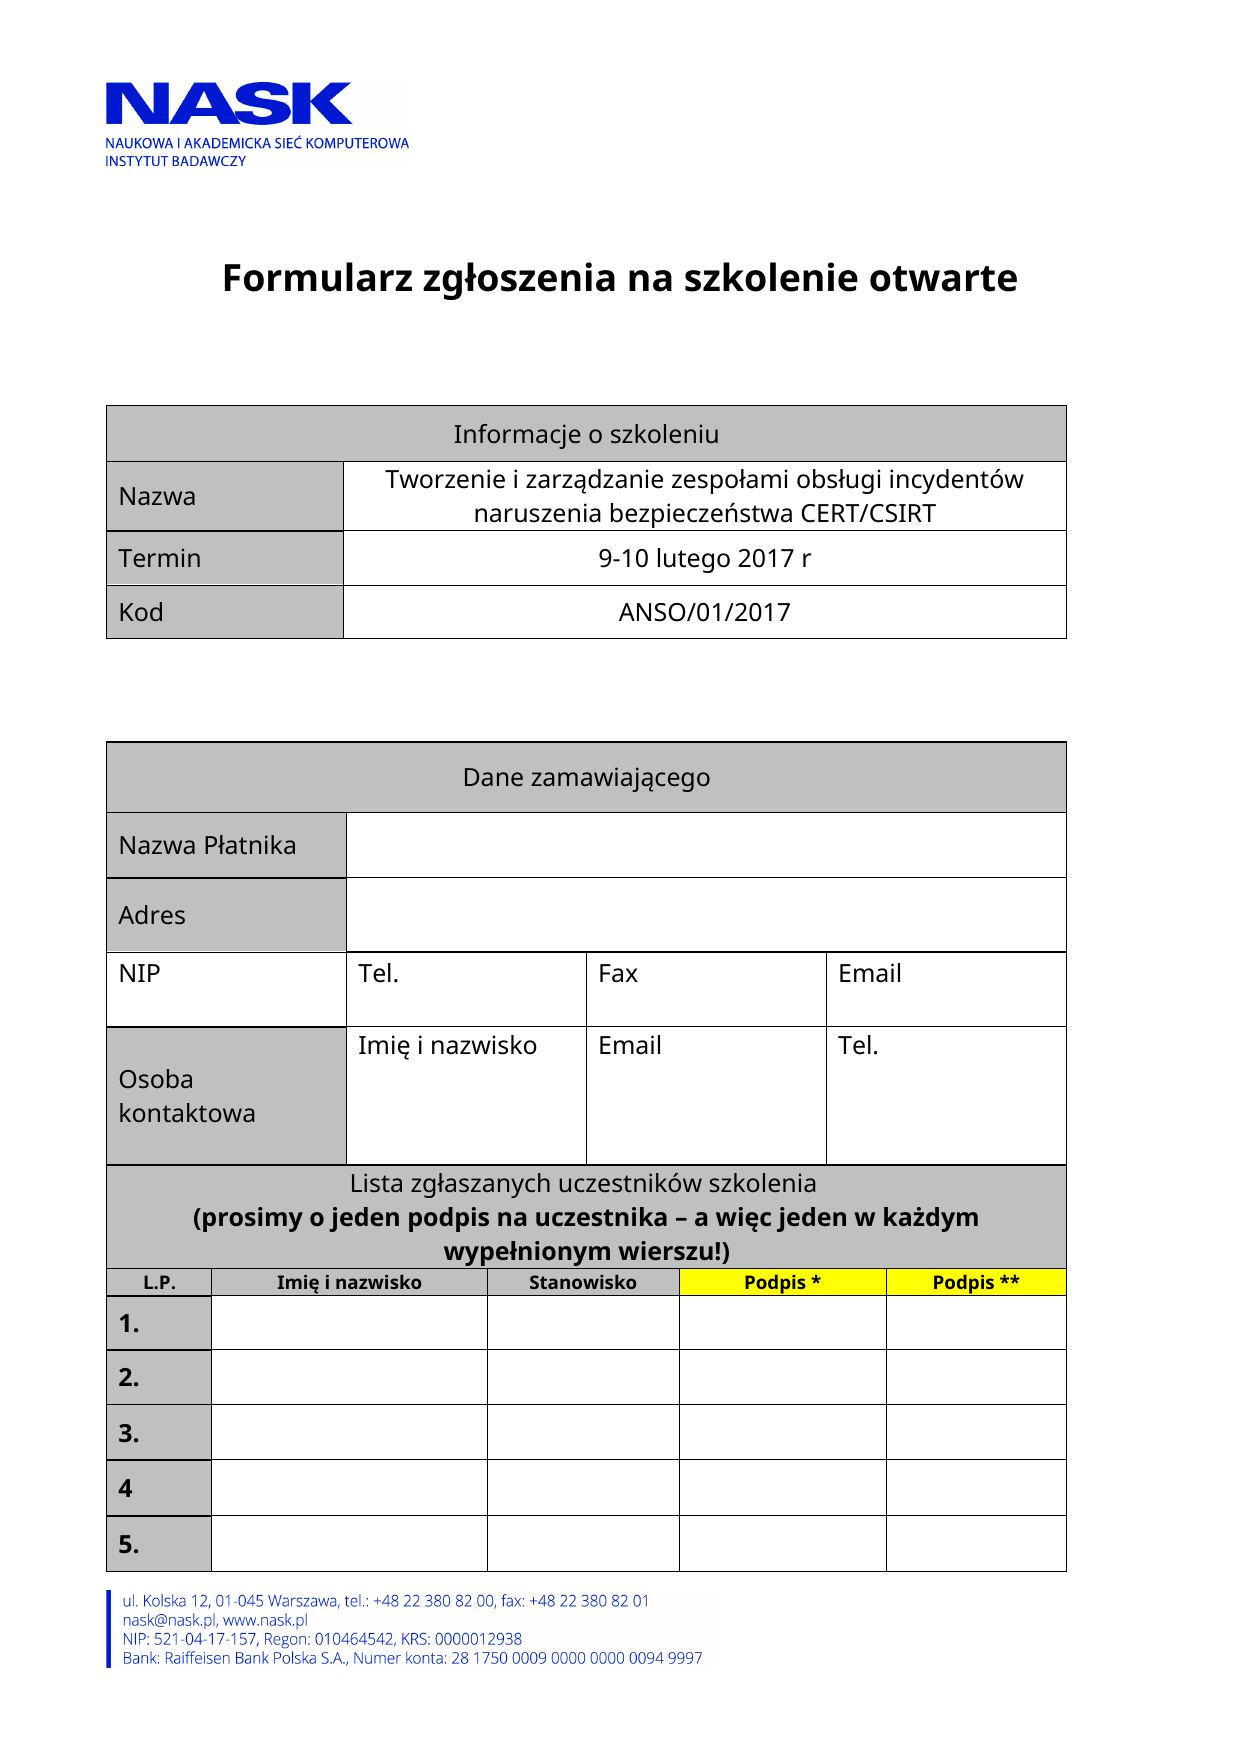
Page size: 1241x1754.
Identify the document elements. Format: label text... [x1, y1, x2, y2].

table_cell Tel. [347, 953, 586, 1026]
table_cell [680, 1350, 886, 1404]
table_cell [887, 1516, 1066, 1571]
table_cell [887, 1350, 1066, 1404]
table_cell 4 [107, 1461, 211, 1515]
table_cell Nazwa Płatnika [107, 813, 346, 877]
table_cell [212, 1405, 487, 1459]
table_cell [887, 1296, 1066, 1349]
table_cell [488, 1296, 679, 1349]
table_cell [488, 1405, 679, 1459]
table_cell Tel. [827, 1027, 1066, 1164]
table_cell Fax [587, 953, 826, 1026]
table_cell ANSO/01/2017 [344, 586, 1066, 638]
table_cell L.P. [107, 1269, 211, 1295]
table_cell Nazwa [107, 462, 343, 530]
table_cell Lista zgłaszanych uczestników szkolenia (prosimy o jeden podpis na uczestnika – a więc jeden w każdym wypełnionym wierszu!) [107, 1166, 1066, 1268]
table_cell Imię i nazwisko [212, 1269, 487, 1295]
table_cell 9-10 lutego 2017 r [344, 531, 1066, 584]
table_cell NIP [107, 953, 346, 1026]
table_cell Imię i nazwisko [347, 1027, 586, 1164]
table_cell [680, 1405, 886, 1459]
table_header Informacje o szkoleniu [107, 406, 1066, 461]
table_cell Podpis ** [887, 1269, 1066, 1295]
table_cell [680, 1460, 886, 1515]
table_cell [680, 1516, 886, 1571]
table_cell 3. [107, 1405, 211, 1459]
table_cell 5. [107, 1517, 211, 1571]
table_cell [680, 1296, 886, 1349]
table_cell [347, 813, 1066, 877]
table_cell [212, 1516, 487, 1571]
table_cell 2. [107, 1351, 211, 1404]
table_cell Email [587, 1027, 826, 1164]
table_cell [488, 1516, 679, 1571]
table_cell Termin [107, 532, 343, 584]
table_cell [347, 878, 1066, 951]
table_cell [887, 1460, 1066, 1515]
table_cell Tworzenie i zarządzanie zespołami obsługi incydentów naruszenia bezpieczeństwa CERT/CSIRT [344, 462, 1066, 530]
table_cell Email [827, 953, 1066, 1026]
table_cell Adres [107, 879, 346, 951]
table_cell Stanowisko [488, 1269, 679, 1295]
table_cell [488, 1460, 679, 1515]
table_cell [212, 1350, 487, 1404]
table_header Dane zamawiającego [107, 743, 1066, 812]
table_cell Podpis * [680, 1269, 886, 1295]
table_cell 1. [107, 1297, 211, 1349]
picture [106, 1590, 714, 1668]
picture [106, 82, 409, 166]
text Formularz zgłoszenia na szkolenie otwarte [106, 251, 1134, 302]
table_cell [488, 1350, 679, 1404]
table_cell [887, 1405, 1066, 1459]
table_cell [212, 1460, 487, 1515]
table_cell [212, 1296, 487, 1349]
table_cell Osoba kontaktowa [107, 1028, 346, 1164]
table_cell Kod [107, 586, 343, 638]
